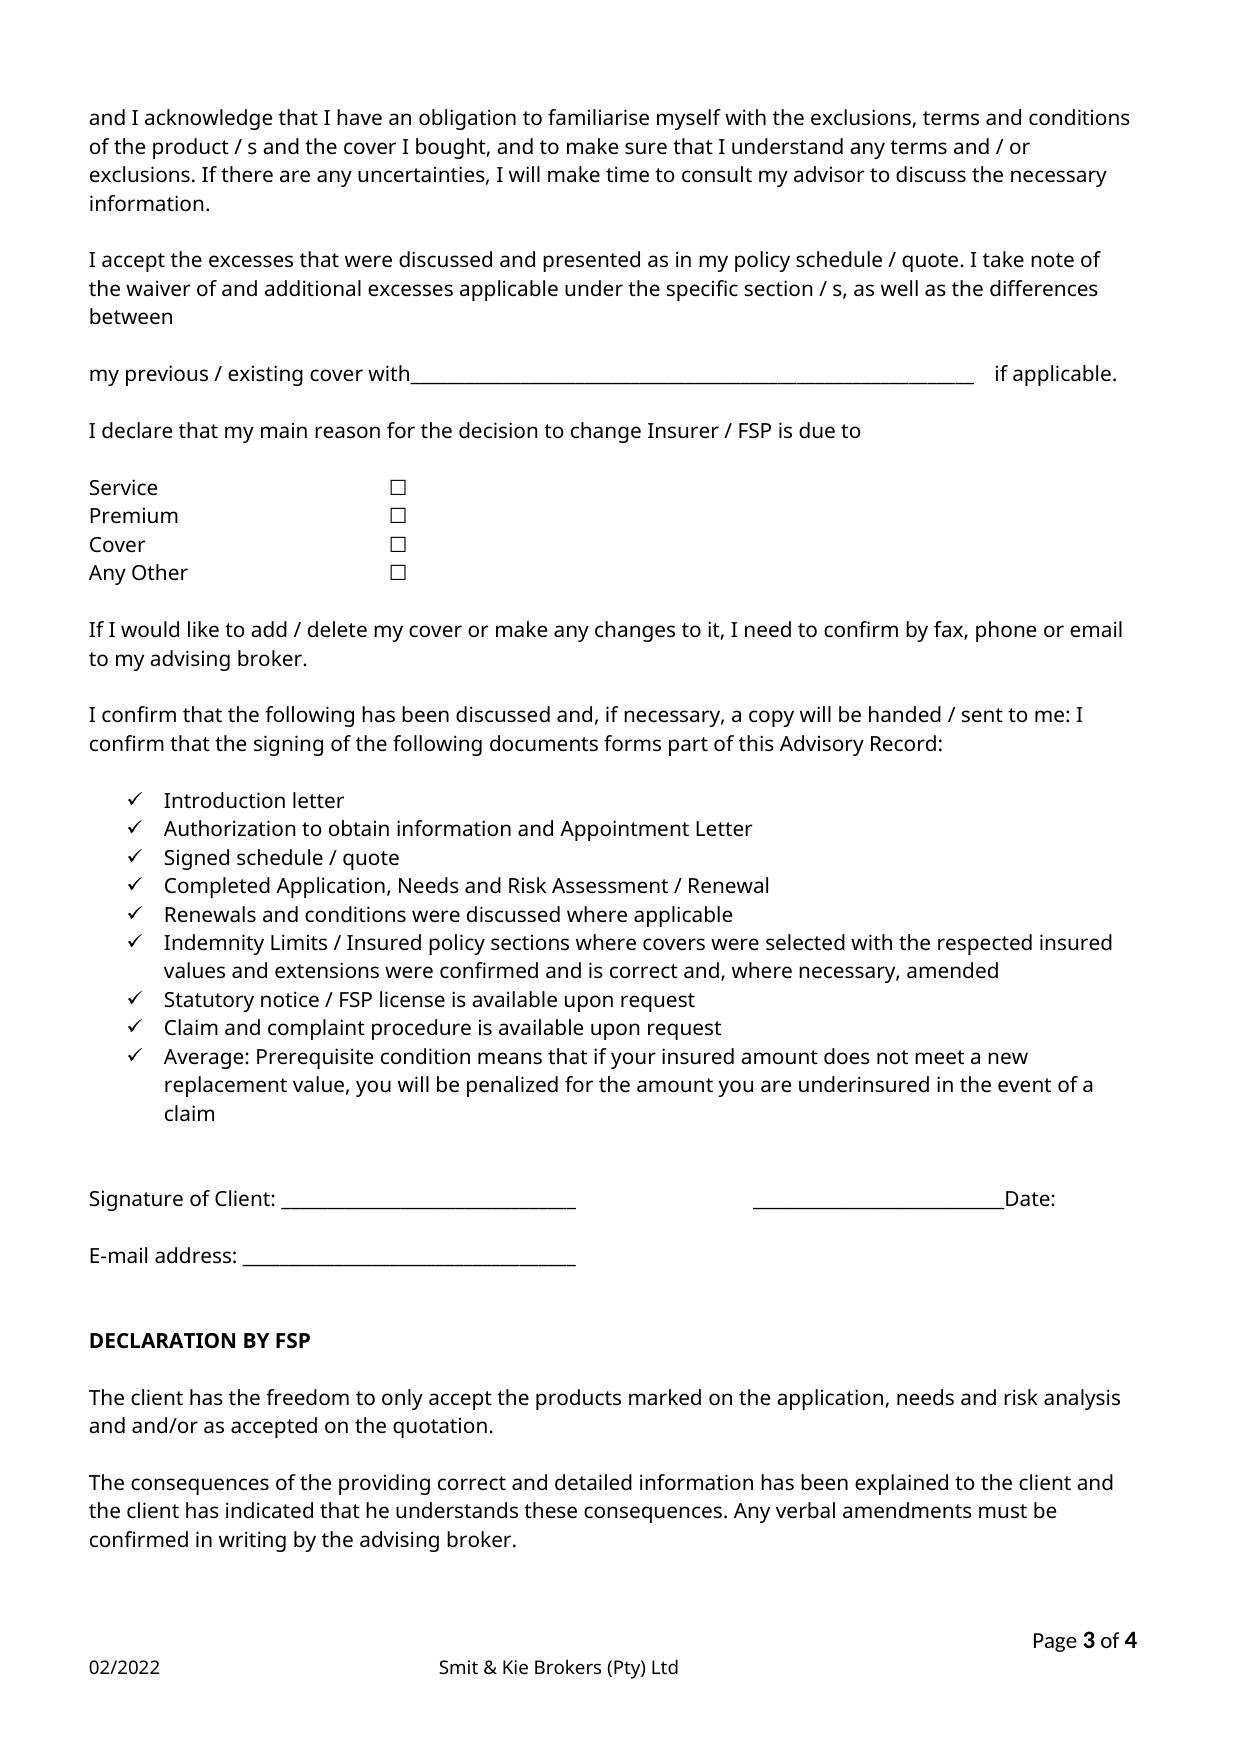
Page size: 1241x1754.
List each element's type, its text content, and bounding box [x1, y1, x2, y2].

text I accept the excesses that were discussed and presented as in my policy schedule / quote. I take note of the waiver of and additional excesses applicable under the specific section / s, as well as the differences between [89, 246, 1137, 331]
text and I acknowledge that I have an obligation to familiarise myself with the exclusions, terms and conditions of the product / s and the cover I bought, and to make sure that I understand any terms and / or exclusions. If there are any uncertainties, I will make time to consult my advisor to discuss the necessary information. [89, 103, 1137, 217]
text DECLARATION BY FSP [89, 1326, 1137, 1355]
text Signature of Client: Date: [89, 1184, 1137, 1212]
text If I would like to add / delete my cover or make any changes to it, I need to confirm by fax, phone or email to my advising broker. [89, 615, 1137, 672]
text The client has the freedom to only accept the products marked on the application, needs and risk analysis and and/or as accepted on the quotation. [89, 1383, 1137, 1440]
list Statutory notice / FSP license is available upon request [126, 985, 1137, 1013]
text Any Other [89, 558, 1137, 587]
text The consequences of the providing correct and detailed information has been explained to the client and the client has indicated that he understands these consequences. Any verbal amendments must be confirmed in writing by the advising broker. [89, 1468, 1137, 1553]
list Introduction letter [126, 786, 1137, 814]
text my previous / existing cover with if applicable. [89, 359, 1137, 388]
list Average: Prerequisite condition means that if your insured amount does not meet a new replacement value, you will be penalized for the amount you are underinsured in the event of a claim [126, 1042, 1137, 1127]
list Indemnity Limits / Insured policy sections where covers were selected with the respected insured values and extensions were confirmed and is correct and, where necessary, amended [126, 928, 1137, 985]
list Completed Application, Needs and Risk Assessment / Renewal [126, 871, 1137, 900]
list Signed schedule / quote [126, 843, 1137, 871]
text E-mail address: [89, 1241, 1137, 1269]
text Premium [89, 502, 1137, 530]
text Service [89, 473, 1137, 502]
list Authorization to obtain information and Appointment Letter [126, 814, 1137, 843]
text I declare that my main reason for the decision to change Insurer / FSP is due to [89, 416, 1137, 445]
list Renewals and conditions were discussed where applicable [126, 900, 1137, 928]
list Claim and complaint procedure is available upon request [126, 1013, 1137, 1042]
text Cover [89, 530, 1137, 558]
text I confirm that the following has been discussed and, if necessary, a copy will be handed / sent to me: I confirm that the signing of the following documents forms part of this Advisory Record: [89, 701, 1137, 757]
